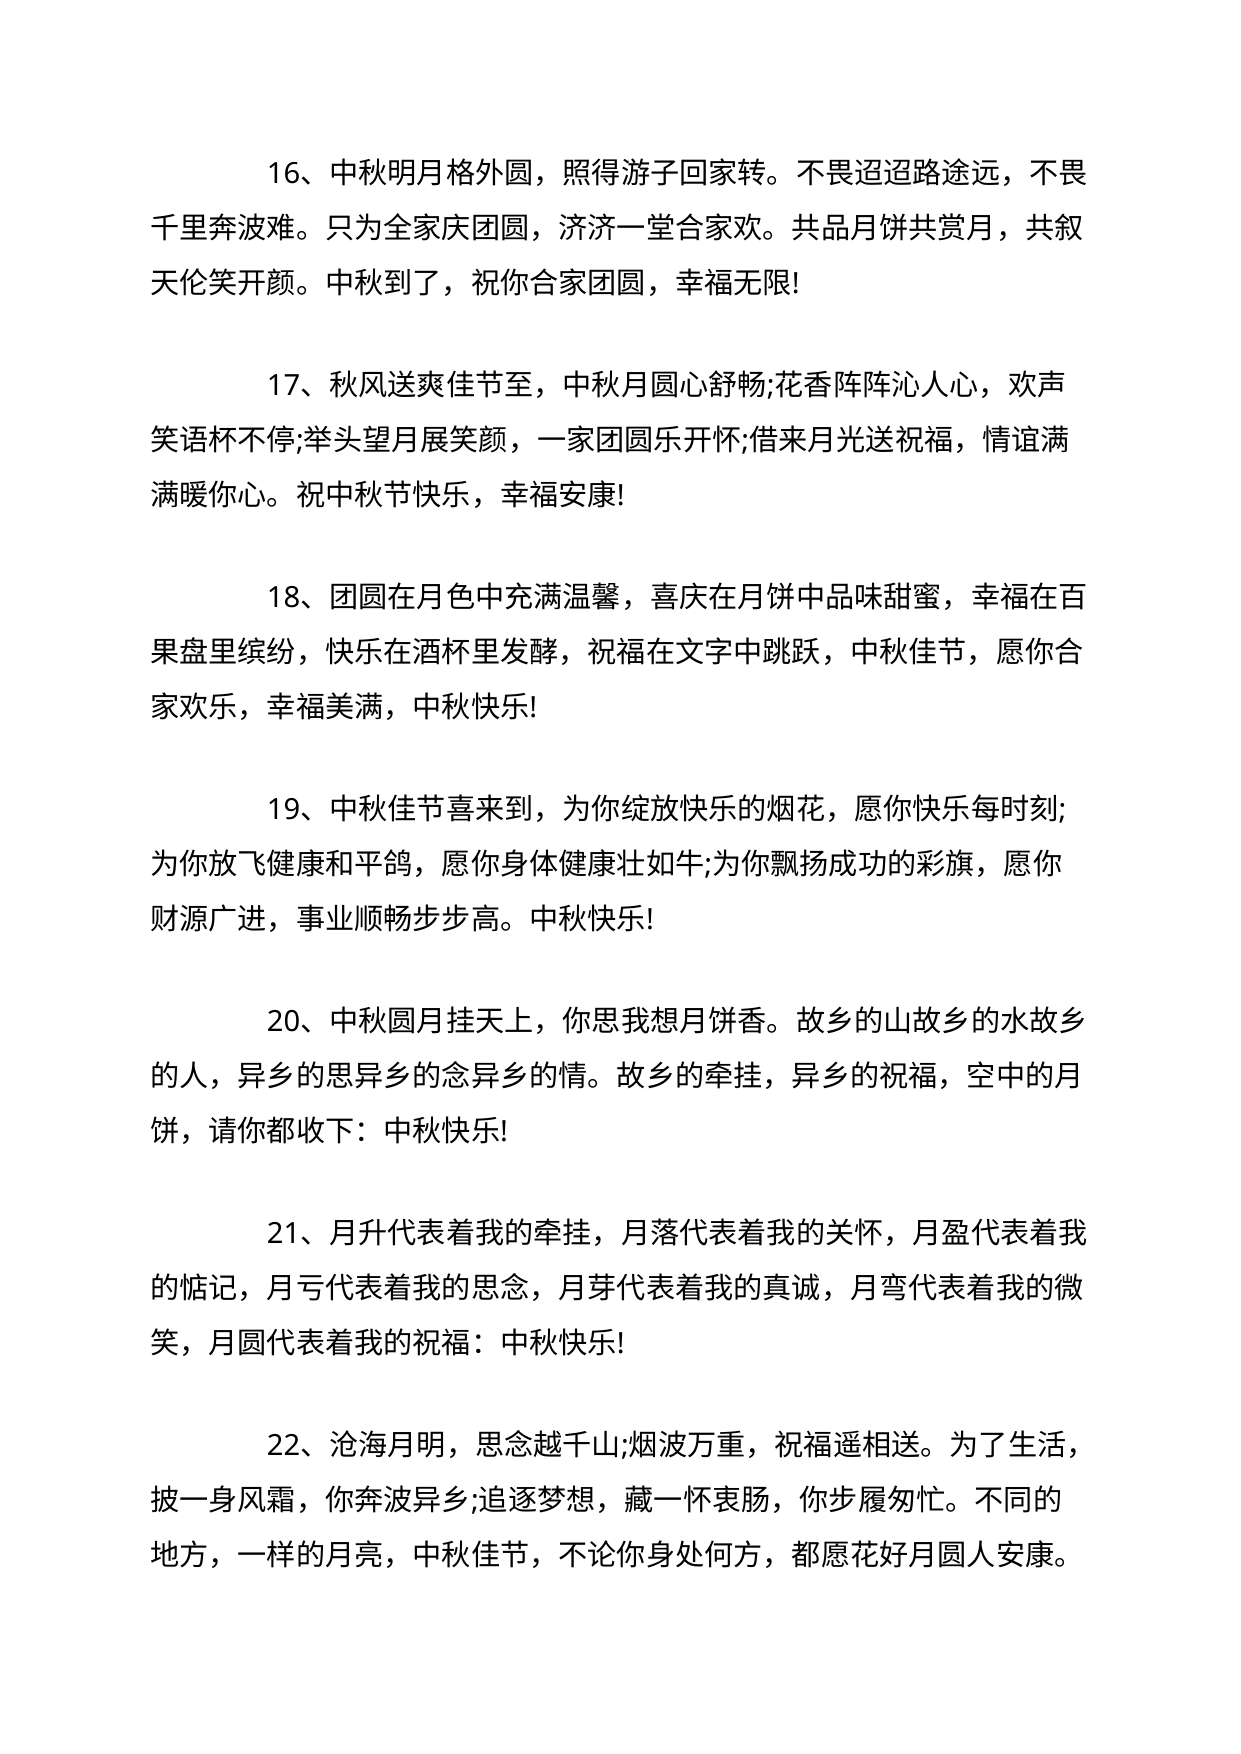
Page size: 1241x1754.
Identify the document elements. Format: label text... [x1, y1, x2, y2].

text 19、中秋佳节喜来到，为你绽放快乐的烟花，愿你快乐每时刻;为你放飞健康和平鸽，愿你身体健康壮如牛;为你飘扬成功的彩旗，愿你财源广进，事业顺畅步步高。中秋快乐! [150, 786, 1090, 938]
text 21、月升代表着我的牵挂，月落代表着我的关怀，月盈代表着我的惦记，月亏代表着我的思念，月芽代表着我的真诚，月弯代表着我的微笑，月圆代表着我的祝福：中秋快乐! [150, 1209, 1090, 1362]
text 22、沧海月明，思念越千山;烟波万重，祝福遥相送。为了生活，披一身风霜，你奔波异乡;追逐梦想，藏一怀衷肠，你步履匆忙。不同的地方，一样的月亮，中秋佳节，不论你身处何方，都愿花好月圆人安康。 [150, 1421, 1090, 1574]
text 20、中秋圆月挂天上，你思我想月饼香。故乡的山故乡的水故乡的人，异乡的思异乡的念异乡的情。故乡的牵挂，异乡的祝福，空中的月饼，请你都收下：中秋快乐! [150, 998, 1090, 1150]
text 18、团圆在月色中充满温馨，喜庆在月饼中品味甜蜜，幸福在百果盘里缤纷，快乐在酒杯里发酵，祝福在文字中跳跃，中秋佳节，愿你合家欢乐，幸福美满，中秋快乐! [150, 574, 1090, 726]
text 16、中秋明月格外圆，照得游子回家转。不畏迢迢路途远，不畏千里奔波难。只为全家庆团圆，济济一堂合家欢。共品月饼共赏月，共叙天伦笑开颜。中秋到了，祝你合家团圆，幸福无限! [150, 150, 1090, 302]
text 17、秋风送爽佳节至，中秋月圆心舒畅;花香阵阵沁人心，欢声笑语杯不停;举头望月展笑颜，一家团圆乐开怀;借来月光送祝福，情谊满满暖你心。祝中秋节快乐，幸福安康! [150, 362, 1090, 514]
